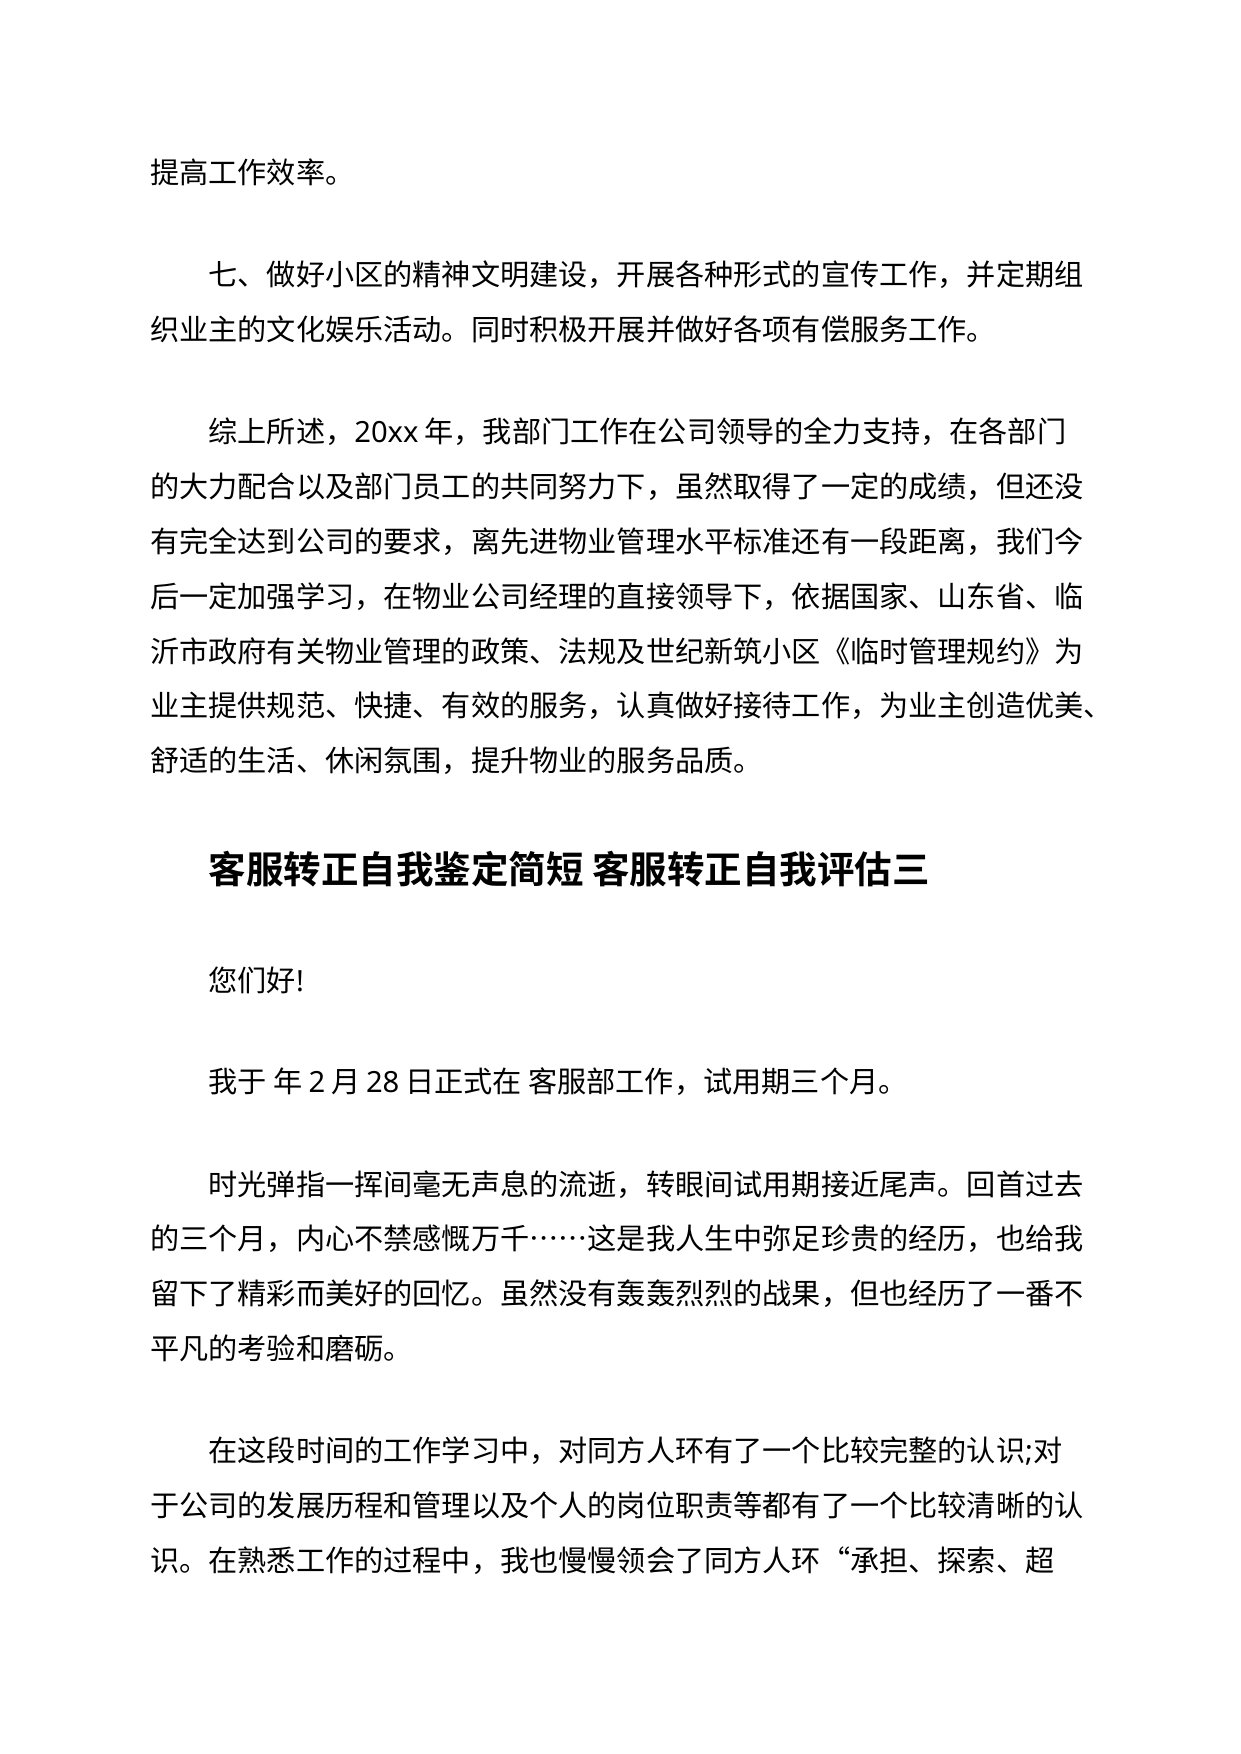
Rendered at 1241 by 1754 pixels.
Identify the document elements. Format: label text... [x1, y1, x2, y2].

text 我于 年2月28日正式在 客服部工作，试用期三个月。 [150, 1059, 1090, 1101]
text 时光弹指一挥间毫无声息的流逝，转眼间试用期接近尾声。回首过去的三个月，内心不禁感慨万千……这是我人生中弥足珍贵的经历，也给我留下了精彩而美好的回忆。虽然没有轰轰烈烈的战果，但也经历了一番不平凡的考验和磨砺。 [150, 1161, 1090, 1368]
text 综上所述，20xx年，我部门工作在公司领导的全力支持，在各部门的大力配合以及部门员工的共同努力下，虽然取得了一定的成绩，但还没有完全达到公司的要求，离先进物业管理水平标准还有一段距离，我们今后一定加强学习，在物业公司经理的直接领导下，依据国家、山东省、临沂市政府有关物业管理的政策、法规及世纪新筑小区《临时管理规约》为业主提供规范、快捷、有效的服务，认真做好接待工作，为业主创造优美、舒适的生活、休闲氛围，提升物业的服务品质。 [150, 408, 1090, 780]
text 客服转正自我鉴定简短 客服转正自我评估三 [150, 840, 1090, 894]
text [150, 150, 1090, 192]
text 七、做好小区的精神文明建设，开展各种形式的宣传工作，并定期组织业主的文化娱乐活动。同时积极开展并做好各项有偿服务工作。 [150, 252, 1090, 349]
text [150, 1427, 1090, 1580]
text 您们好! [150, 957, 1090, 999]
